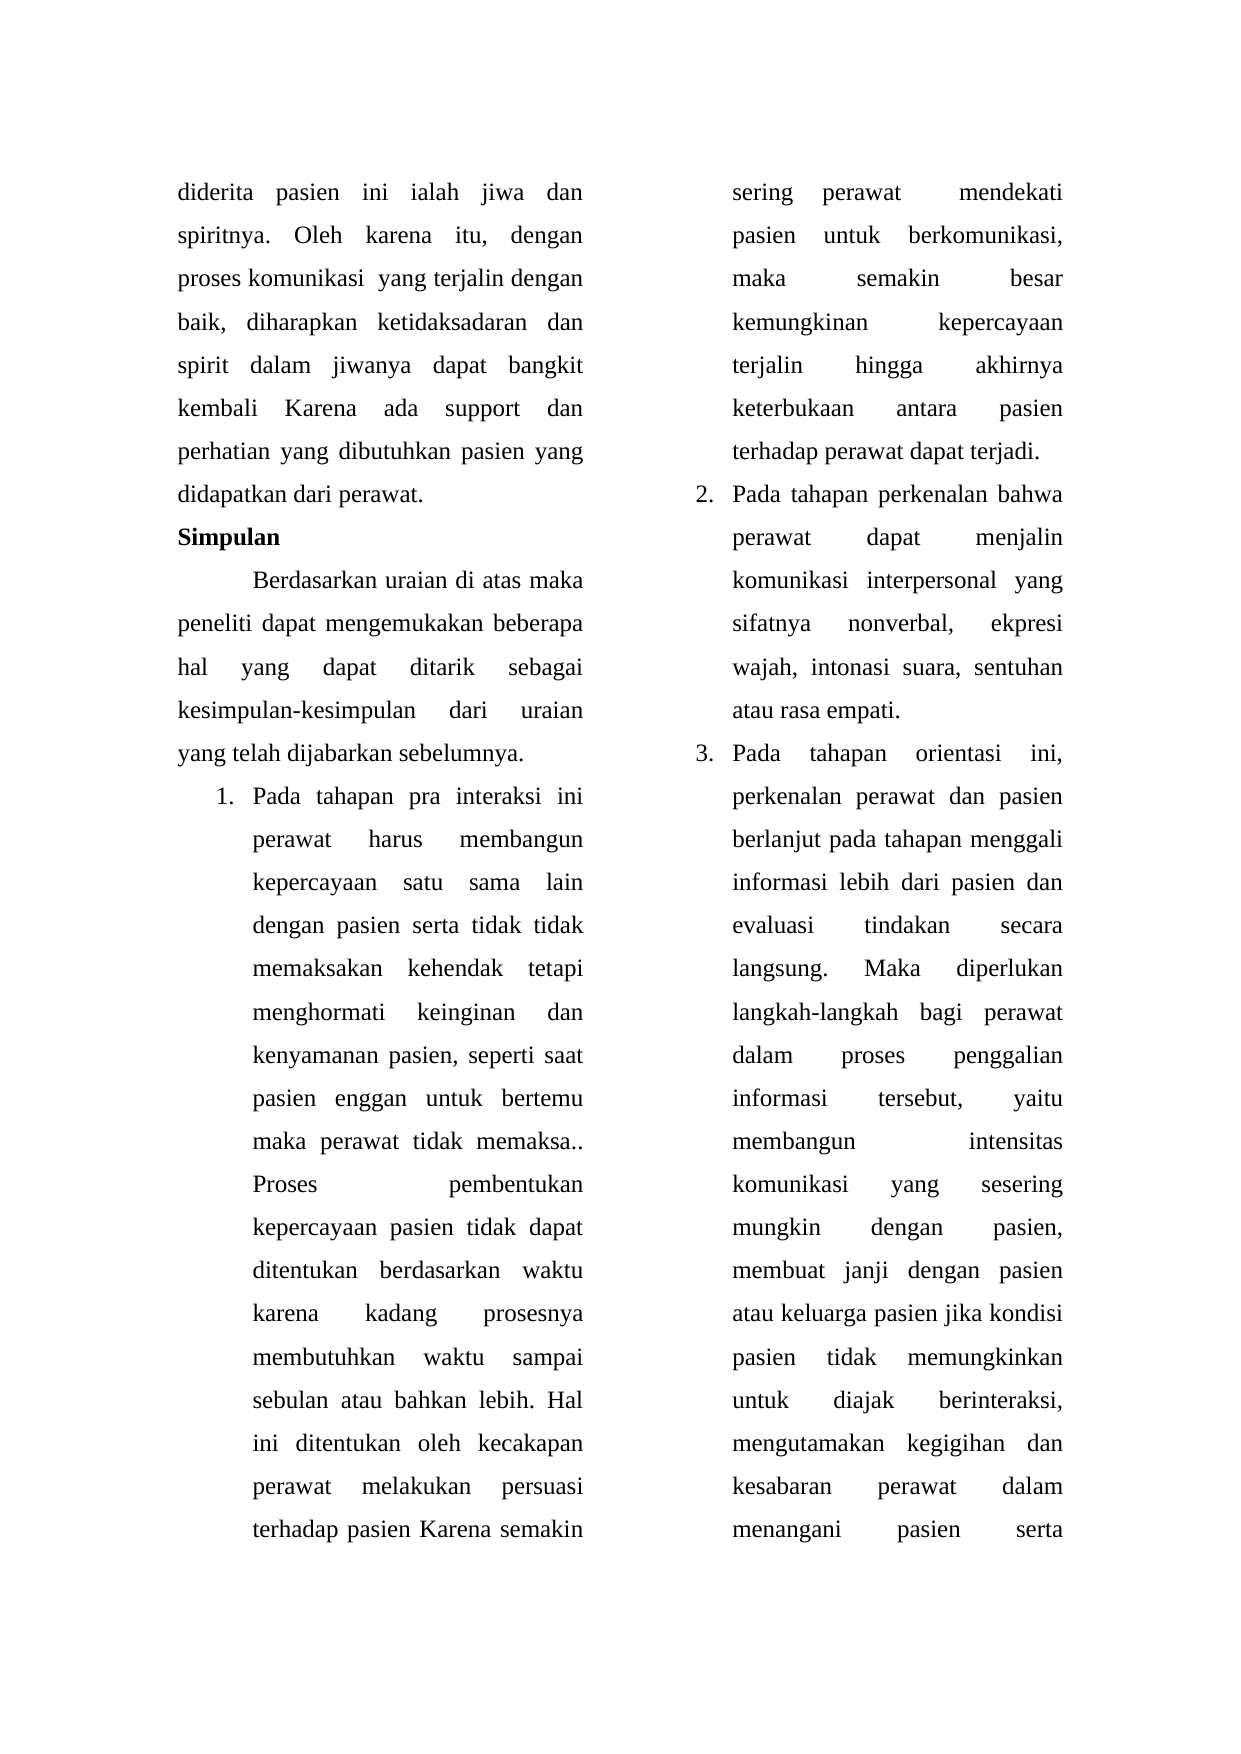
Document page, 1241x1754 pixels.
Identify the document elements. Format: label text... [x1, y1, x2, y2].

text Berdasarkan uraian di atas maka peneliti dapat mengemukakan beberapa hal yang dapat ditarik sebagai kesimpulan-kesimpulan dari uraian yang telah dijabarkan sebelumnya. [177, 565, 583, 767]
list Pada tahapan pra interaksi ini perawat harus membangun kepercayaan satu sama lain dengan pasien serta tidak tidak memaksakan kehendak tetapi menghormati keinginan dan kenyamanan pasien, seperti saat pasien enggan untuk bertemu maka perawat tidak memaksa.. Proses pembentukan kepercayaan pasien tidak dapat ditentukan berdasarkan waktu karena kadang prosesnya membutuhkan waktu sampai sebulan atau bahkan lebih. Hal ini ditentukan oleh kecakapan perawat melakukan persuasi terhadap pasien Karena semakin sering perawat mendekati pasien untuk berkomunikasi, maka semakin besar kemungkinan kepercayaan terjalin hingga akhirnya keterbukaan antara pasien terhadap perawat dapat terjadi. [216, 781, 583, 1543]
text Simpulan [177, 522, 583, 551]
list Pada tahapan perkenalan bahwa perawat dapat menjalin komunikasi interpersonal yang sifatnya nonverbal, ekpresi wajah, intonasi suara, sentuhan atau rasa empati. [695, 479, 1063, 723]
list Pada tahapan pra interaksi ini perawat harus membangun kepercayaan satu sama lain dengan pasien serta tidak tidak memaksakan kehendak tetapi menghormati keinginan dan kenyamanan pasien, seperti saat pasien enggan untuk bertemu maka perawat tidak memaksa.. Proses pembentukan kepercayaan pasien tidak dapat ditentukan berdasarkan waktu karena kadang prosesnya membutuhkan waktu sampai sebulan atau bahkan lebih. Hal ini ditentukan oleh kecakapan perawat melakukan persuasi terhadap pasien Karena semakin sering perawat mendekati pasien untuk berkomunikasi, maka semakin besar kemungkinan kepercayaan terjalin hingga akhirnya keterbukaan antara pasien terhadap perawat dapat terjadi. [695, 177, 1063, 465]
